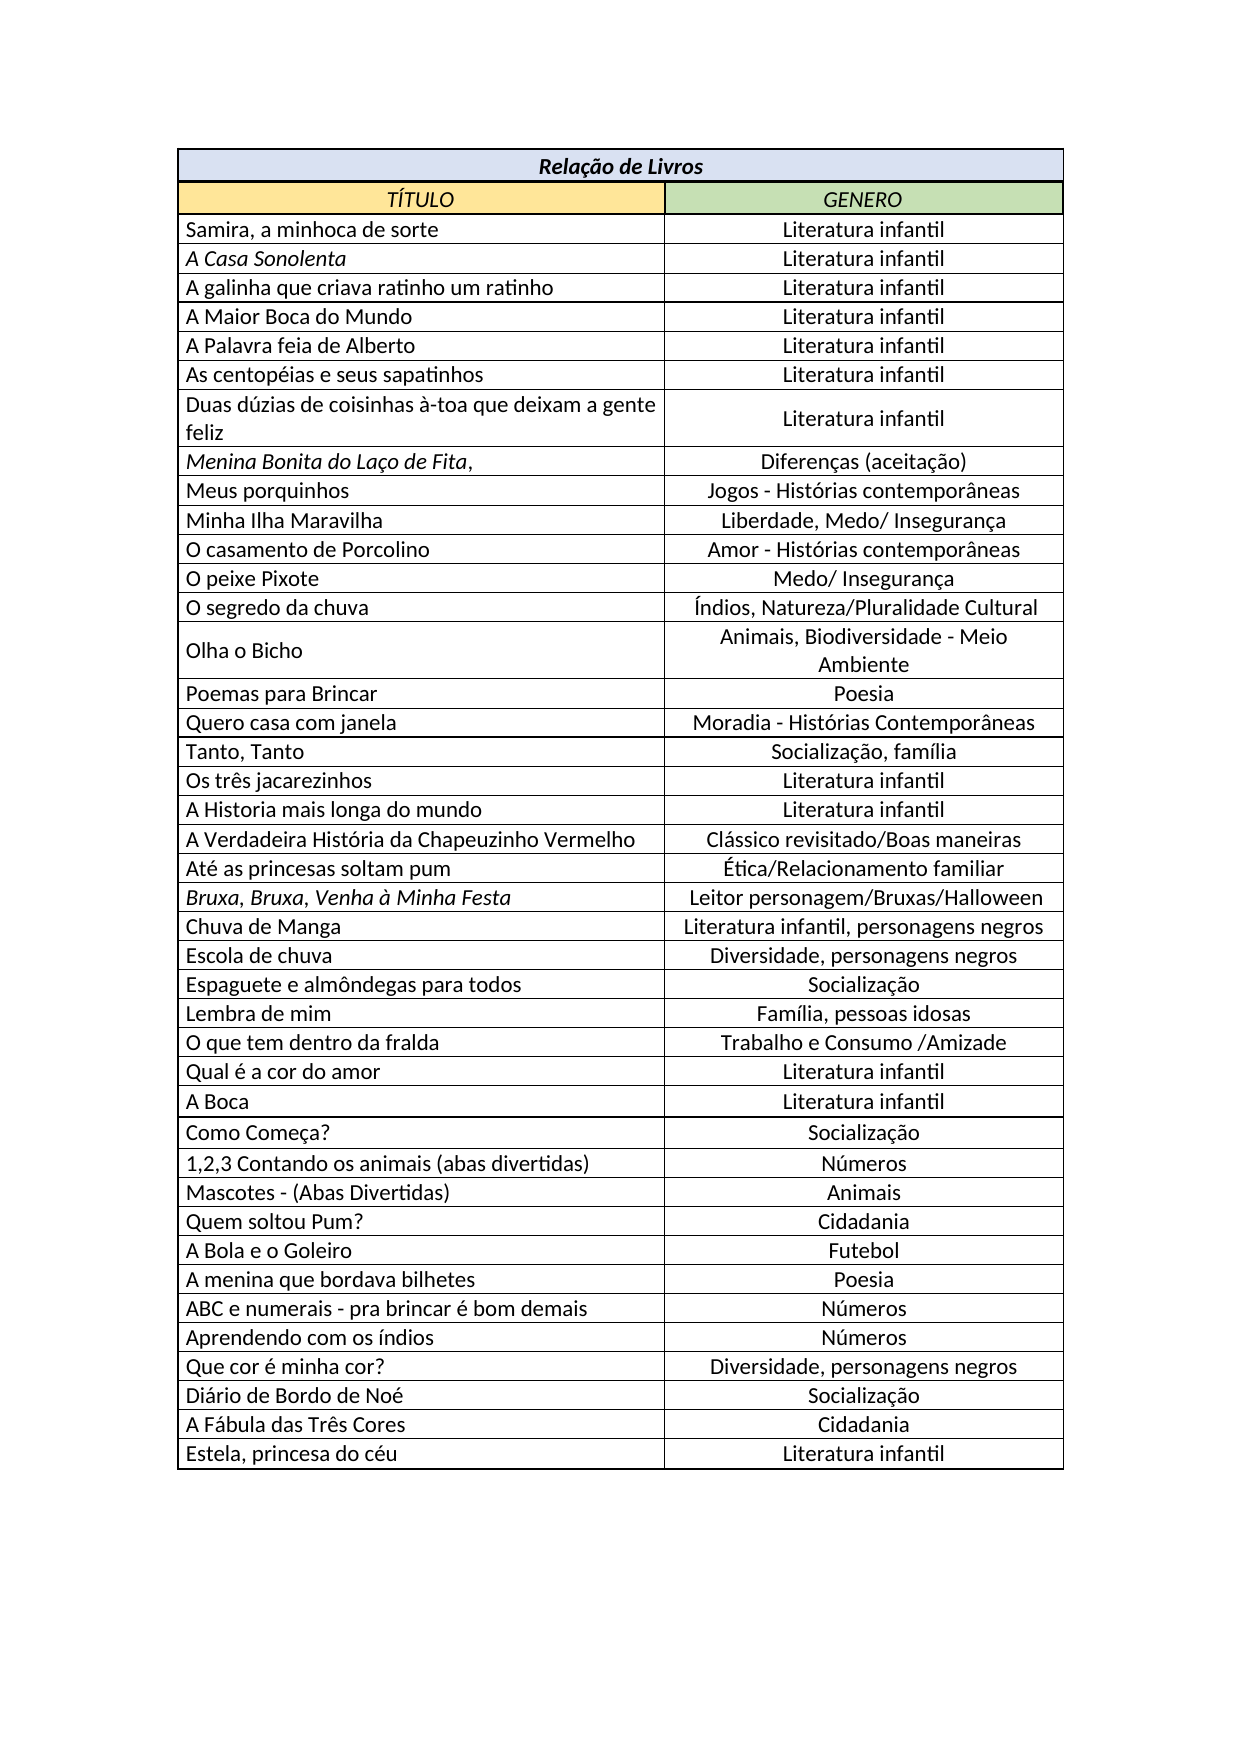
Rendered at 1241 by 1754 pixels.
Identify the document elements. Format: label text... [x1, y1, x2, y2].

table_cell Socialização [665, 970, 1063, 998]
table_cell Números [665, 1323, 1063, 1351]
table_cell Menina Bonita do Laço de Fita, [179, 447, 664, 475]
table_cell Literatura infantil [665, 1086, 1063, 1116]
table_cell Literatura infantil [665, 215, 1063, 243]
table_cell Chuva de Manga [179, 912, 664, 940]
table_cell O casamento de Porcolino [179, 535, 664, 563]
table_cell Medo/ Insegurança [665, 564, 1063, 592]
table_cell Os três jacarezinhos [179, 767, 664, 794]
table_cell Animais [665, 1178, 1063, 1206]
table_cell Socialização [665, 1118, 1063, 1148]
table_cell Literatura infantil [665, 361, 1063, 389]
table_cell Quem soltou Pum? [179, 1207, 664, 1235]
table_cell A Boca [179, 1086, 664, 1116]
table_cell Literatura infantil [665, 767, 1063, 794]
table_cell Trabalho e Consumo /Amizade [665, 1028, 1063, 1056]
table_cell Moradia - Histórias Contemporâneas [665, 709, 1063, 736]
table_cell Literatura infantil [665, 244, 1063, 272]
table_cell Liberdade, Medo/ Insegurança [665, 506, 1063, 534]
table_cell Família, pessoas idosas [665, 999, 1063, 1027]
table_cell Literatura infantil [665, 1057, 1063, 1085]
table_cell Mascotes - (Abas Divertidas) [179, 1178, 664, 1206]
table_cell 1,2,3 Contando os animais (abas divertidas) [179, 1149, 664, 1177]
table_cell Cidadania [665, 1207, 1063, 1235]
table_cell Literatura infantil [665, 1439, 1063, 1467]
table_cell Animais, Biodiversidade - Meio Ambiente [665, 622, 1063, 678]
table_cell A Verdadeira História da Chapeuzinho Vermelho [179, 825, 664, 853]
table_cell Ética/Relacionamento familiar [665, 854, 1063, 882]
table_cell Socialização, família [665, 738, 1063, 766]
table_cell Literatura infantil [665, 274, 1063, 301]
table_cell Diversidade, personagens negros [665, 941, 1063, 969]
table_header Relação de Livros [179, 150, 1063, 180]
table_cell Bruxa, Bruxa, Venha à Minha Festa [179, 883, 664, 911]
table_cell Meus porquinhos [179, 476, 664, 505]
table_cell Socialização [665, 1381, 1063, 1409]
table_cell A Fábula das Três Cores [179, 1410, 664, 1438]
table_cell Estela, princesa do céu [179, 1439, 664, 1467]
table_cell A Casa Sonolenta [179, 244, 664, 272]
table_cell Índios, Natureza/Pluralidade Cultural [665, 593, 1063, 621]
table_cell As centopéias e seus sapatinhos [179, 361, 664, 389]
table_cell A Bola e o Goleiro [179, 1236, 664, 1264]
table_cell Números [665, 1294, 1063, 1322]
table_cell Diário de Bordo de Noé [179, 1381, 664, 1409]
table_cell Clássico revisitado/Boas maneiras [665, 825, 1063, 853]
table_cell Poesia [665, 679, 1063, 707]
table_cell Diferenças (aceitação) [665, 447, 1063, 475]
table_cell Escola de chuva [179, 941, 664, 969]
table_cell Literatura infantil [665, 390, 1063, 446]
table_cell Literatura infantil [665, 796, 1063, 824]
table_cell Tanto, Tanto [179, 738, 664, 766]
table_cell Até as princesas soltam pum [179, 854, 664, 882]
table_cell ABC e numerais - pra brincar é bom demais [179, 1294, 664, 1322]
table_cell TÍTULO [179, 183, 664, 213]
table_cell A galinha que criava ratinho um ratinho [179, 274, 664, 301]
table_cell Literatura infantil [665, 303, 1063, 331]
table_cell Números [665, 1149, 1063, 1177]
table_cell Que cor é minha cor? [179, 1352, 664, 1380]
table_cell O segredo da chuva [179, 593, 664, 621]
table_cell Poemas para Brincar [179, 679, 664, 707]
table_cell Duas dúzias de coisinhas à-toa que deixam a gente feliz [179, 390, 664, 446]
table_cell O peixe Pixote [179, 564, 664, 592]
table_cell A menina que bordava bilhetes [179, 1265, 664, 1293]
table_cell A Maior Boca do Mundo [179, 303, 664, 331]
table_cell Minha Ilha Maravilha [179, 506, 664, 534]
table_cell Quero casa com janela [179, 709, 664, 736]
table_cell A Palavra feia de Alberto [179, 332, 664, 359]
table_cell Poesia [665, 1265, 1063, 1293]
table_cell Literatura infantil, personagens negros [665, 912, 1063, 940]
table_cell Olha o Bicho [179, 622, 664, 678]
table_cell A Historia mais longa do mundo [179, 796, 664, 824]
table_cell Amor - Histórias contemporâneas [665, 535, 1063, 563]
table_cell Lembra de mim [179, 999, 664, 1027]
table_cell Literatura infantil [665, 332, 1063, 359]
table_cell Como Começa? [179, 1118, 664, 1148]
table_cell O que tem dentro da fralda [179, 1028, 664, 1056]
table_cell Diversidade, personagens negros [665, 1352, 1063, 1380]
table_cell Aprendendo com os índios [179, 1323, 664, 1351]
table_cell Samira, a minhoca de sorte [179, 215, 664, 243]
table_cell Futebol [665, 1236, 1063, 1264]
table_cell Cidadania [665, 1410, 1063, 1438]
table_cell Jogos - Histórias contemporâneas [665, 476, 1063, 505]
table_cell GENERO [666, 183, 1062, 213]
table_cell Leitor personagem/Bruxas/Halloween [665, 883, 1063, 911]
table_cell Espaguete e almôndegas para todos [179, 970, 664, 998]
table_cell Qual é a cor do amor [179, 1057, 664, 1085]
